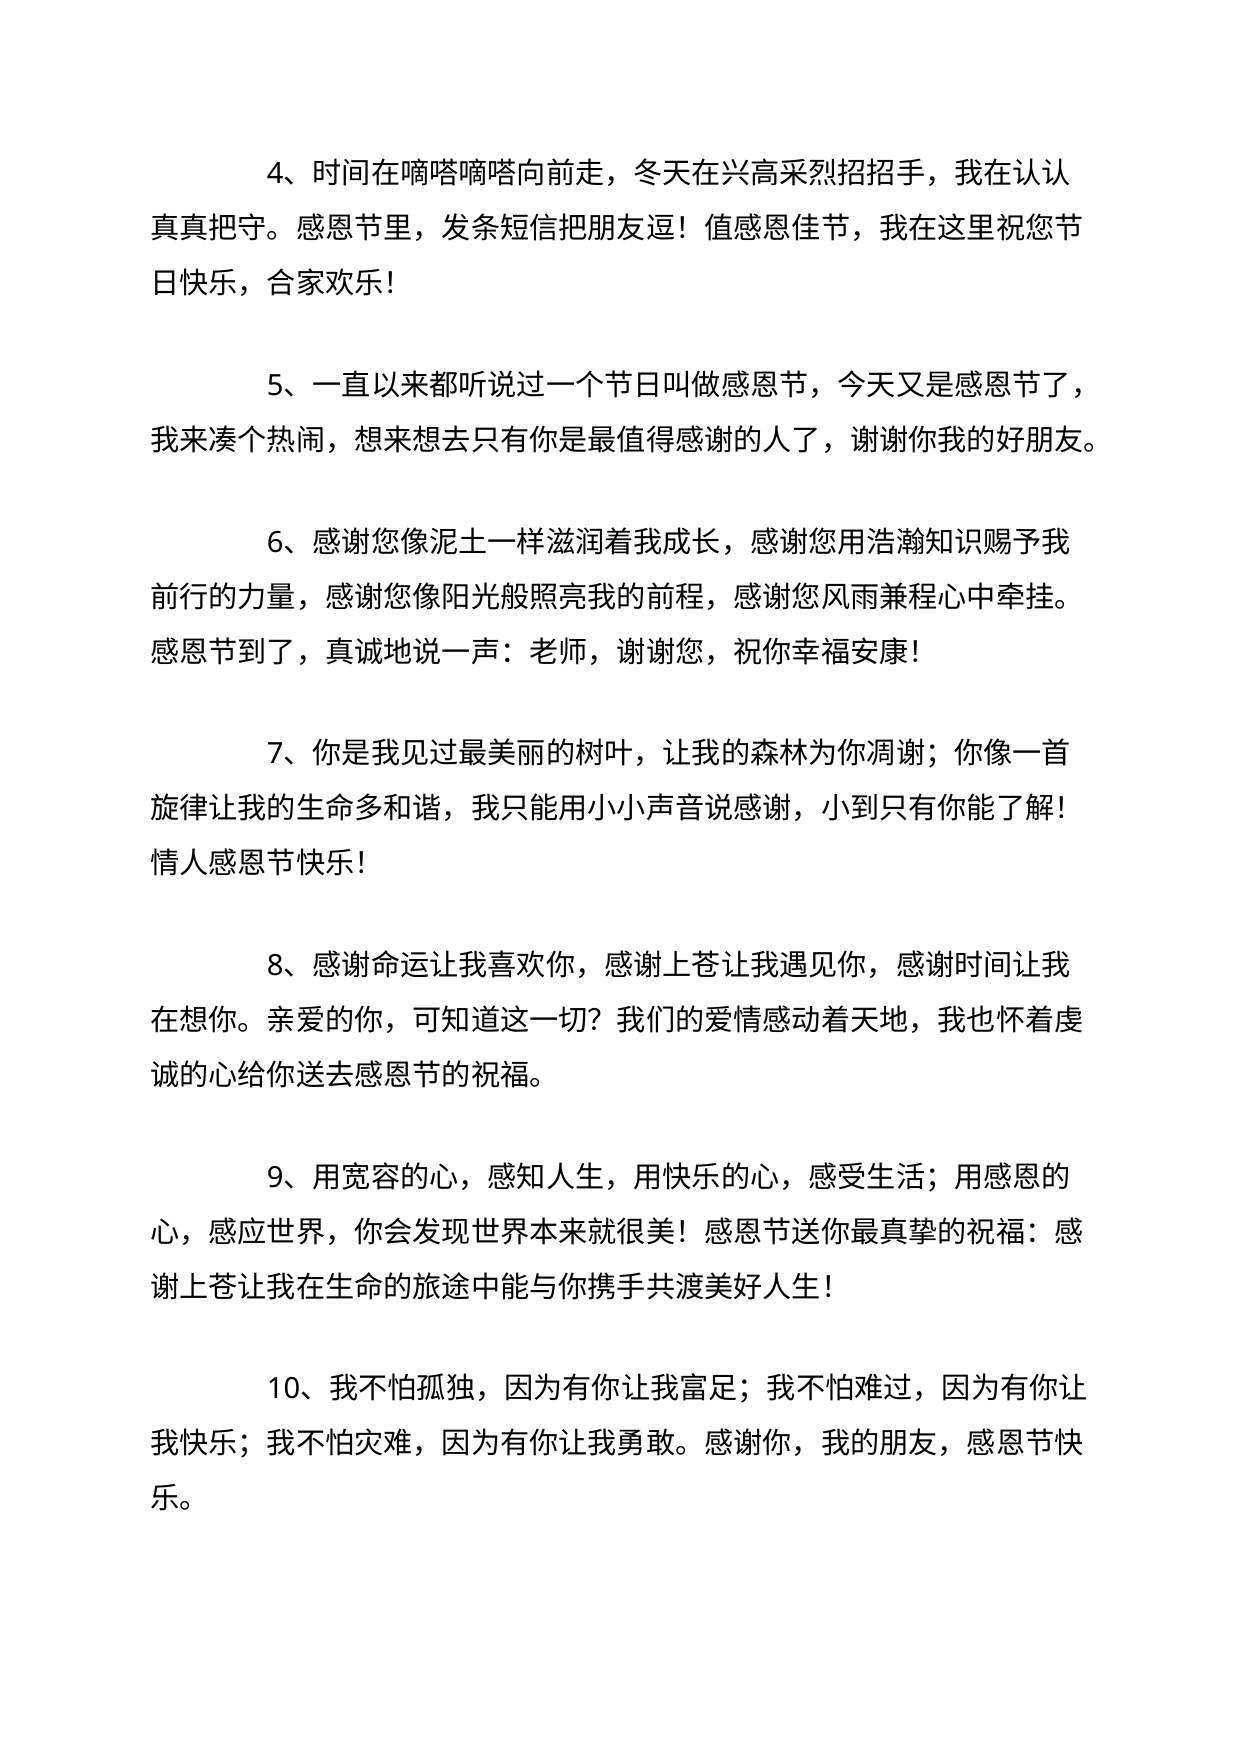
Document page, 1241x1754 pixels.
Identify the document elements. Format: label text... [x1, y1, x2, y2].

text 10、我不怕孤独，因为有你让我富足；我不怕难过，因为有你让我快乐；我不怕灾难，因为有你让我勇敢。感谢你，我的朋友，感恩节快乐。 [150, 1365, 1090, 1517]
text 7、你是我见过最美丽的树叶，让我的森林为你凋谢；你像一首旋律让我的生命多和谐，我只能用小小声音说感谢，小到只有你能了解！情人感恩节快乐！ [150, 730, 1090, 882]
text 5、一直以来都听说过一个节日叫做感恩节，今天又是感恩节了，我来凑个热闹，想来想去只有你是最值得感谢的人了，谢谢你我的好朋友。 [150, 362, 1090, 459]
text 9、用宽容的心，感知人生，用快乐的心，感受生活；用感恩的心，感应世界，你会发现世界本来就很美！感恩节送你最真挚的祝福：感谢上苍让我在生命的旅途中能与你携手共渡美好人生！ [150, 1153, 1090, 1306]
text 8、感谢命运让我喜欢你，感谢上苍让我遇见你，感谢时间让我在想你。亲爱的你，可知道这一切？我们的爱情感动着天地，我也怀着虔诚的心给你送去感恩节的祝福。 [150, 942, 1090, 1094]
text 4、时间在嘀嗒嘀嗒向前走，冬天在兴高采烈招招手，我在认认真真把守。感恩节里，发条短信把朋友逗！值感恩佳节，我在这里祝您节日快乐，合家欢乐！ [150, 150, 1090, 302]
text 6、感谢您像泥土一样滋润着我成长，感谢您用浩瀚知识赐予我前行的力量，感谢您像阳光般照亮我的前程，感谢您风雨兼程心中牵挂。感恩节到了，真诚地说一声：老师，谢谢您，祝你幸福安康！ [150, 518, 1090, 671]
